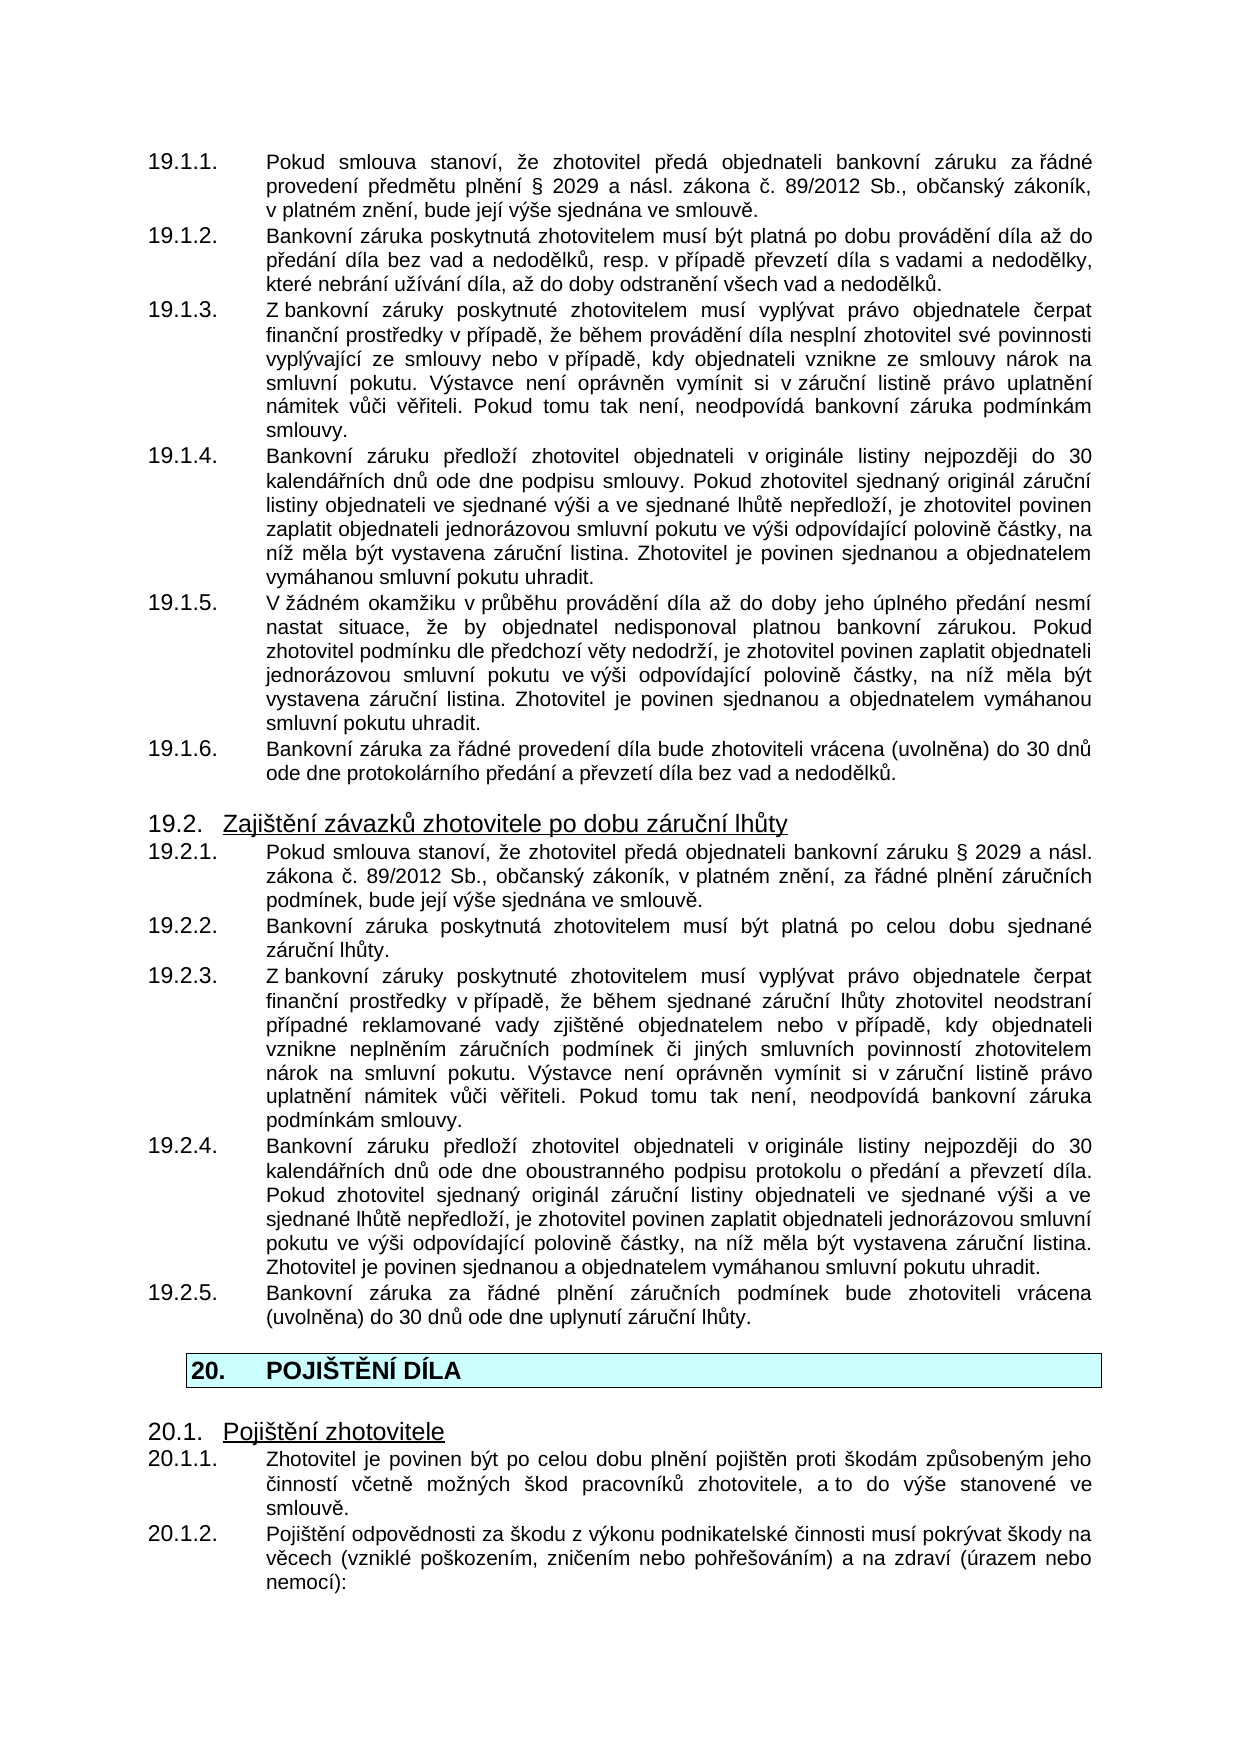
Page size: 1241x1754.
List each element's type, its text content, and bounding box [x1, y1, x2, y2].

list Z bankovní záruky poskytnuté zhotovitelem musí vyplývat právo objednatele čerpat finanční prostředky v případě, že během sjednané záruční lhůty zhotovitel neodstraní případné reklamované vady zjištěné objednatelem nebo v případě, kdy objednateli vznikne neplněním záručních podmínek či jiných smluvních povinností zhotovitelem nárok na smluvní pokutu. Výstavce není oprávněn vymínit si v záruční listině právo uplatnění námitek vůči věřiteli. Pokud tomu tak není, neodpovídá bankovní záruka podmínkám smlouvy. [148, 962, 1093, 1132]
list Pojištění zhotovitele [148, 1416, 1093, 1445]
list Pokud smlouva stanoví, že zhotovitel předá objednateli bankovní záruku za řádné provedení předmětu plnění § 2029 a násl. zákona č. 89/2012 Sb., občanský zákoník, v platném znění, bude její výše sjednána ve smlouvě. [148, 148, 1093, 222]
list Bankovní záruku předloží zhotovitel objednateli v originále listiny nejpozději do 30 kalendářních dnů ode dne oboustranného podpisu protokolu o předání a převzetí díla. Pokud zhotovitel sjednaný originál záruční listiny objednateli ve sjednané výši a ve sjednané lhůtě nepředloží, je zhotovitel povinen zaplatit objednateli jednorázovou smluvní pokutu ve výši odpovídající polovině částky, na níž měla být vystavena záruční listina. Zhotovitel je povinen sjednanou a objednatelem vymáhanou smluvní pokutu uhradit. [148, 1132, 1093, 1278]
list Zajištění závazků zhotovitele po dobu záruční lhůty [148, 809, 1093, 838]
list Bankovní záruka za řádné plnění záručních podmínek bude zhotoviteli vrácena (uvolněna) do 30 dnů ode dne uplynutí záruční lhůty. [148, 1278, 1093, 1329]
list Z bankovní záruky poskytnuté zhotovitelem musí vyplývat právo objednatele čerpat finanční prostředky v případě, že během provádění díla nesplní zhotovitel své povinnosti vyplývající ze smlouvy nebo v případě, kdy objednateli vznikne ze smlouvy nárok na smluvní pokutu. Výstavce není oprávněn vymínit si v záruční listině právo uplatnění námitek vůči věřiteli. Pokud tomu tak není, neodpovídá bankovní záruka podmínkám smlouvy. [148, 296, 1093, 442]
list Bankovní záruka poskytnutá zhotovitelem musí být platná po celou dobu sjednané záruční lhůty. [148, 912, 1093, 962]
text Pojištění díla [187, 1354, 1101, 1387]
list Bankovní záruka poskytnutá zhotovitelem musí být platná po dobu provádění díla až do předání díla bez vad a nedodělků, resp. v případě převzetí díla s vadami a nedodělky, které nebrání užívání díla, až do doby odstranění všech vad a nedodělků. [148, 222, 1093, 296]
list Zhotovitel je povinen být po celou dobu plnění pojištěn proti škodám způsobeným jeho činností včetně možných škod pracovníků zhotovitele, a to do výše stanovené ve smlouvě. [148, 1445, 1093, 1519]
list Pokud smlouva stanoví, že zhotovitel předá objednateli bankovní záruku § 2029 a násl. zákona č. 89/2012 Sb., občanský zákoník, v platném znění, za řádné plnění záručních podmínek, bude její výše sjednána ve smlouvě. [148, 838, 1093, 912]
list Bankovní záruku předloží zhotovitel objednateli v originále listiny nejpozději do 30 kalendářních dnů ode dne podpisu smlouvy. Pokud zhotovitel sjednaný originál záruční listiny objednateli ve sjednané výši a ve sjednané lhůtě nepředloží, je zhotovitel povinen zaplatit objednateli jednorázovou smluvní pokutu ve výši odpovídající polovině částky, na níž měla být vystavena záruční listina. Zhotovitel je povinen sjednanou a objednatelem vymáhanou smluvní pokutu uhradit. [148, 442, 1093, 588]
list Pojištění odpovědnosti za škodu z výkonu podnikatelské činnosti musí pokrývat škody na věcech (vzniklé poškozením, zničením nebo pohřešováním) a na zdraví (úrazem nebo nemocí): [148, 1519, 1093, 1594]
list Bankovní záruka za řádné provedení díla bude zhotoviteli vrácena (uvolněna) do 30 dnů ode dne protokolárního předání a převzetí díla bez vad a nedodělků. [148, 734, 1093, 785]
list V žádném okamžiku v průběhu provádění díla až do doby jeho úplného předání nesmí nastat situace, že by objednatel nedisponoval platnou bankovní zárukou. Pokud zhotovitel podmínku dle předchozí věty nedodrží, je zhotovitel povinen zaplatit objednateli jednorázovou smluvní pokutu ve výši odpovídající polovině částky, na níž měla být vystavena záruční listina. Zhotovitel je povinen sjednanou a objednatelem vymáhanou smluvní pokutu uhradit. [148, 588, 1093, 734]
